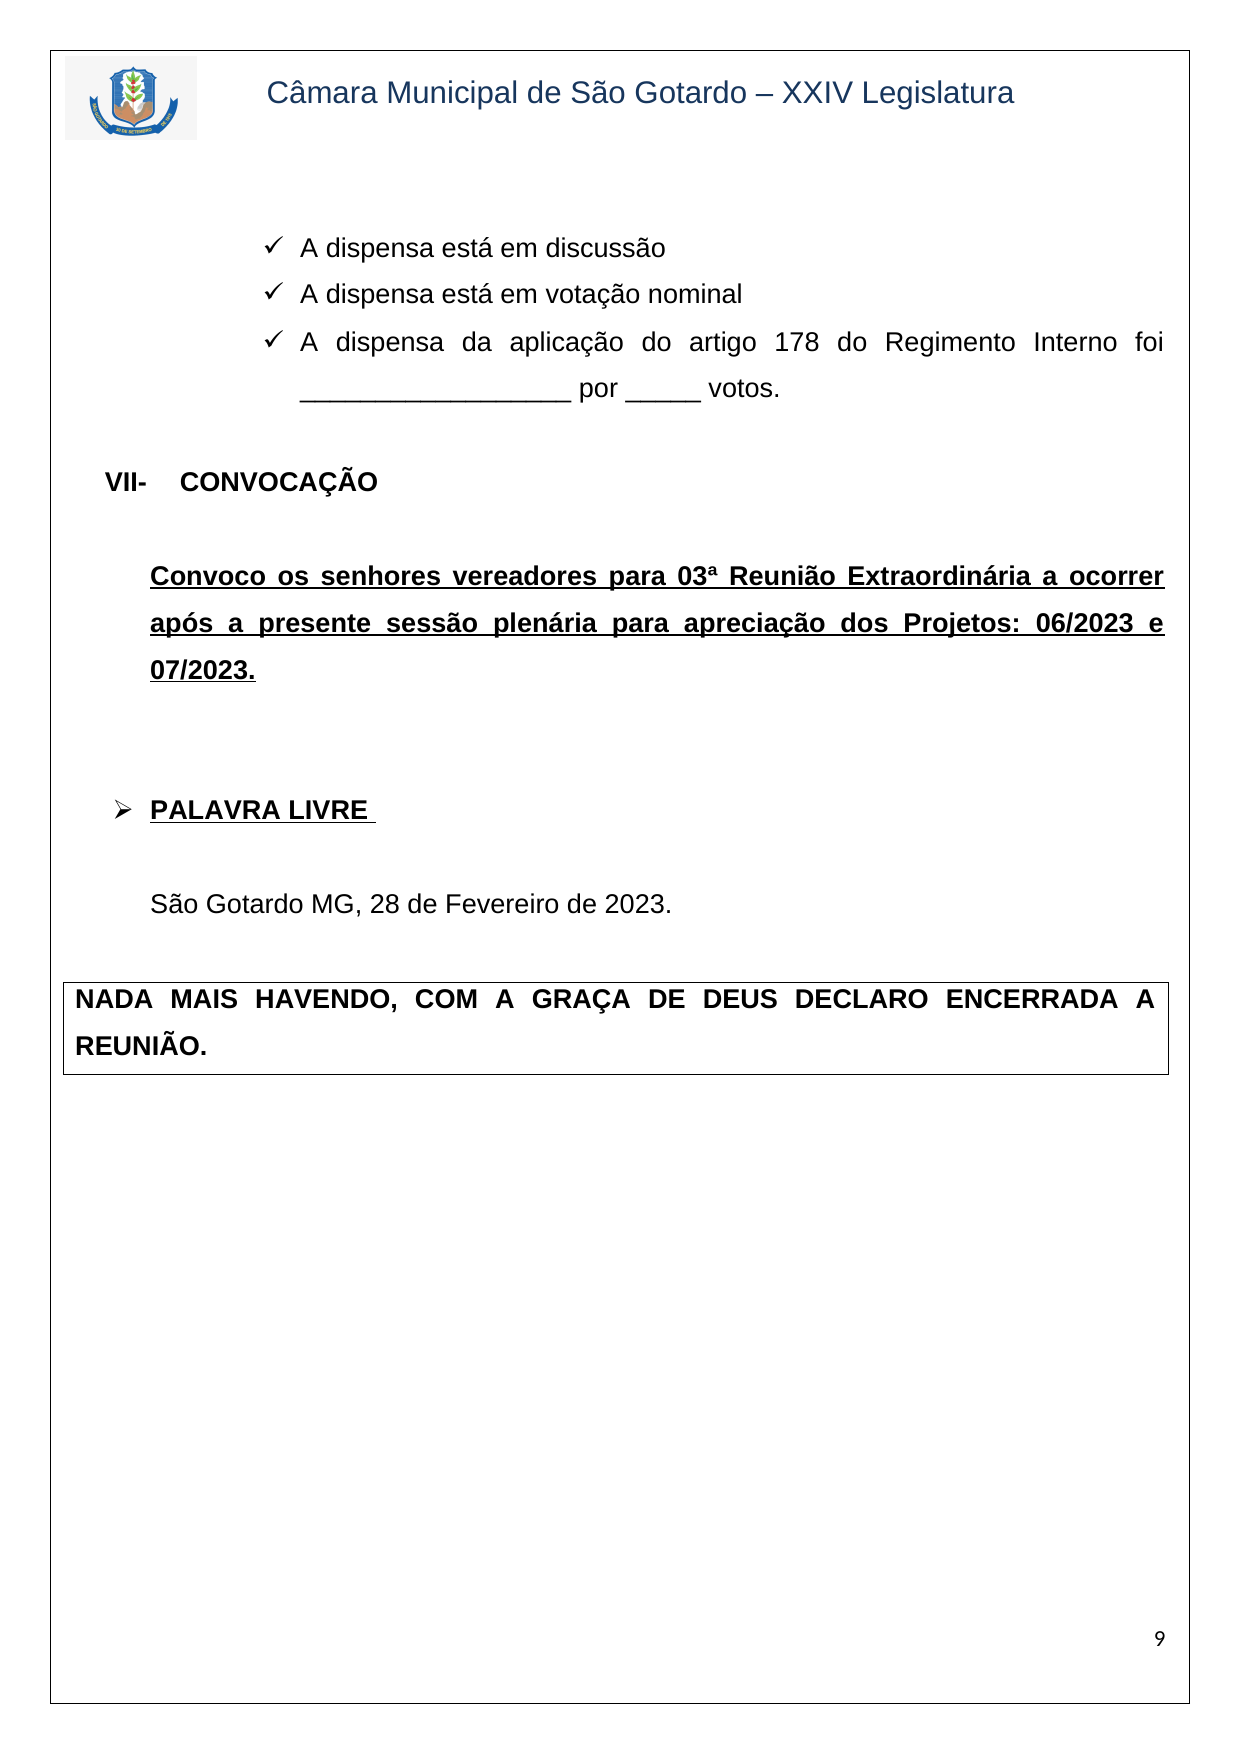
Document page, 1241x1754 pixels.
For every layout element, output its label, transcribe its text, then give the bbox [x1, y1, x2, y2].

list PALAVRA LIVRE [112, 794, 1165, 826]
list São Gotardo MG, 28 de Fevereiro de 2023. [150, 888, 1165, 919]
list Convoco os senhores vereadores para 03ª Reunião Extraordinária a ocorrer após a presente sessão plenária para apreciação dos Projetos: 06/2023 e 07/2023. [150, 560, 1165, 587]
table_header NADA MAIS HAVENDO, COM A GRAÇA DE DEUS DECLARO ENCERRADA A REUNIÃO. [64, 983, 1168, 1074]
list Convoco os senhores vereadores para 03ª Reunião Extraordinária a ocorrer após a presente sessão plenária para apreciação dos Projetos: 06/2023 e 07/2023. [150, 589, 1165, 634]
list Convoco os senhores vereadores para 03ª Reunião Extraordinária a ocorrer após a presente sessão plenária para apreciação dos Projetos: 06/2023 e 07/2023. [150, 636, 1165, 685]
list CONVOCAÇÃO [104, 466, 1165, 497]
list A dispensa está em discussão [262, 232, 1165, 263]
picture [65, 56, 197, 140]
list A dispensa da aplicação do artigo 178 do Regimento Interno foi __________________ por _____ votos. [262, 326, 1165, 404]
list A dispensa está em votação nominal [262, 278, 1165, 310]
